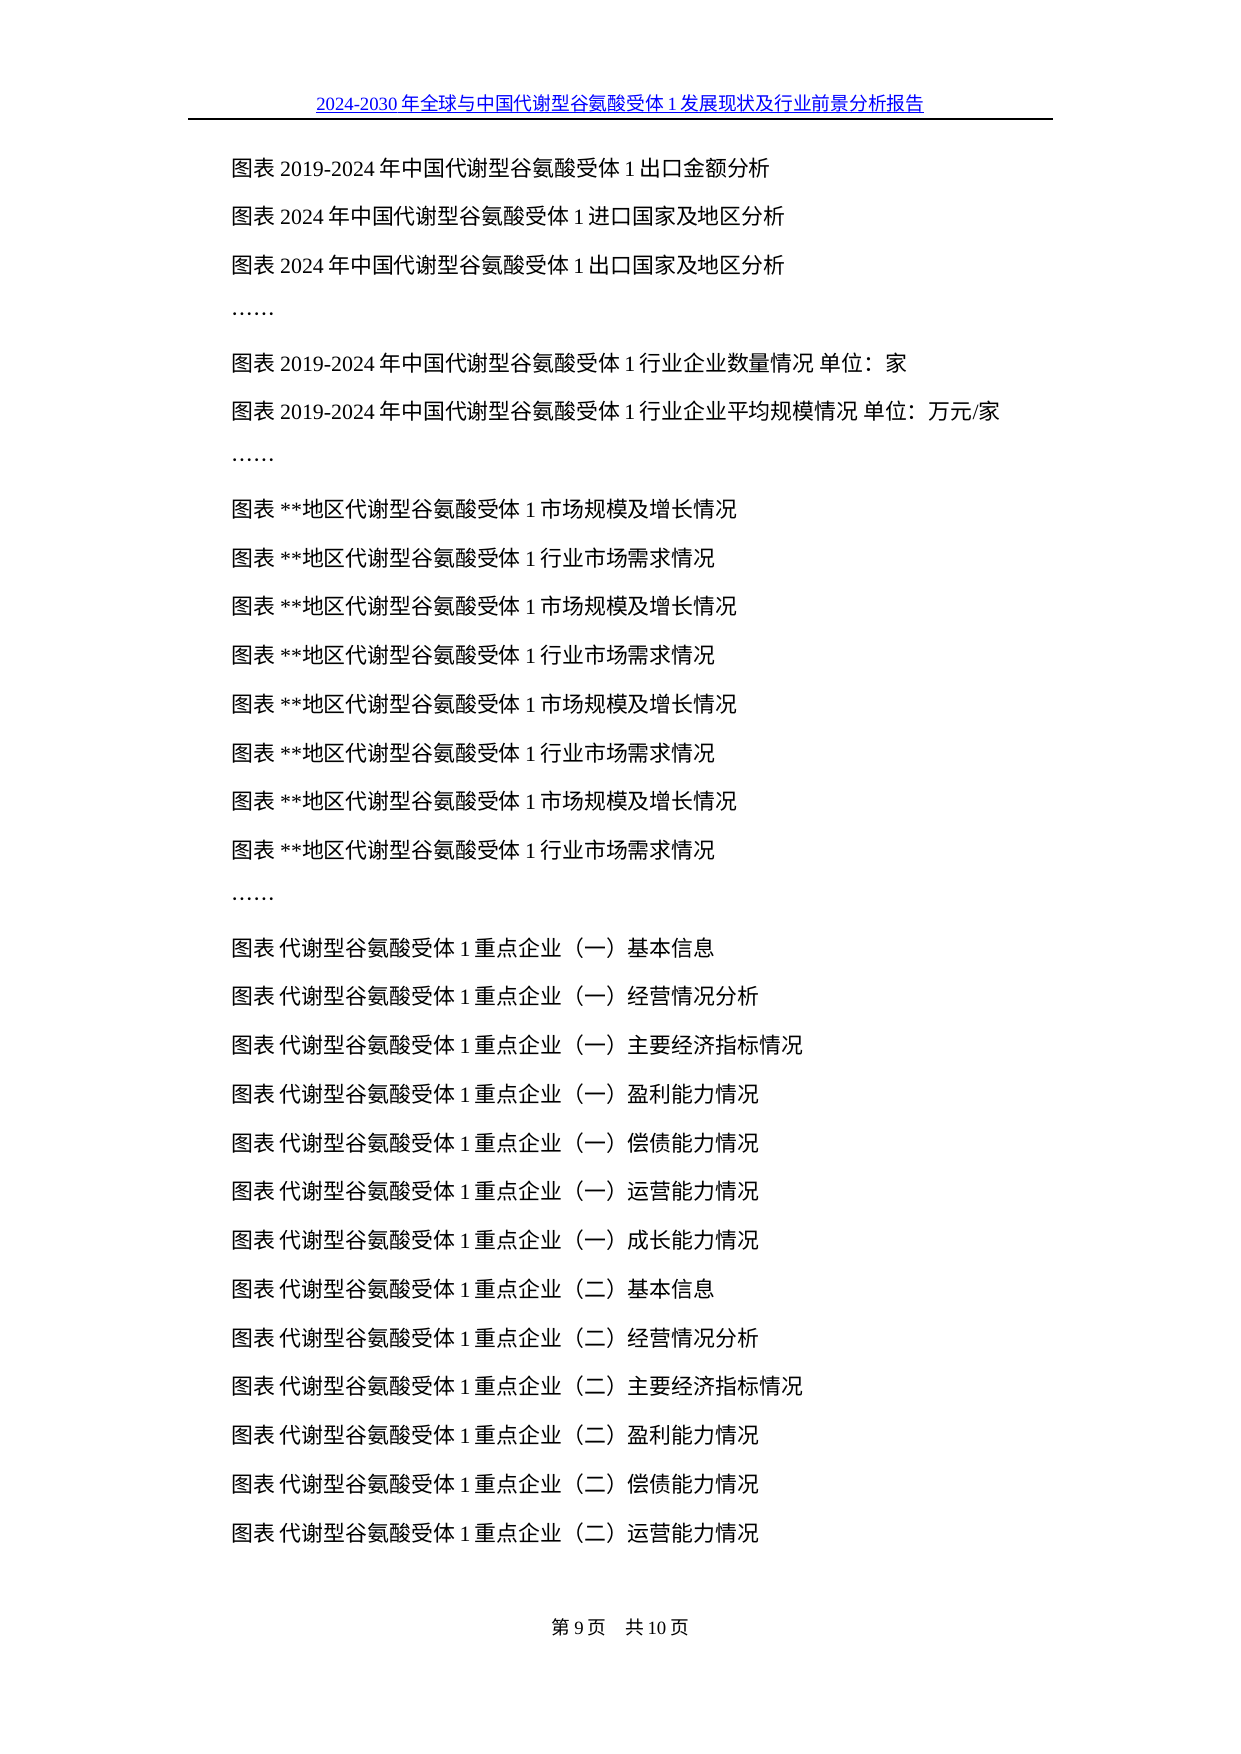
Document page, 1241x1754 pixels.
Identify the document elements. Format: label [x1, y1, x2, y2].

text [187, 150, 1053, 1548]
